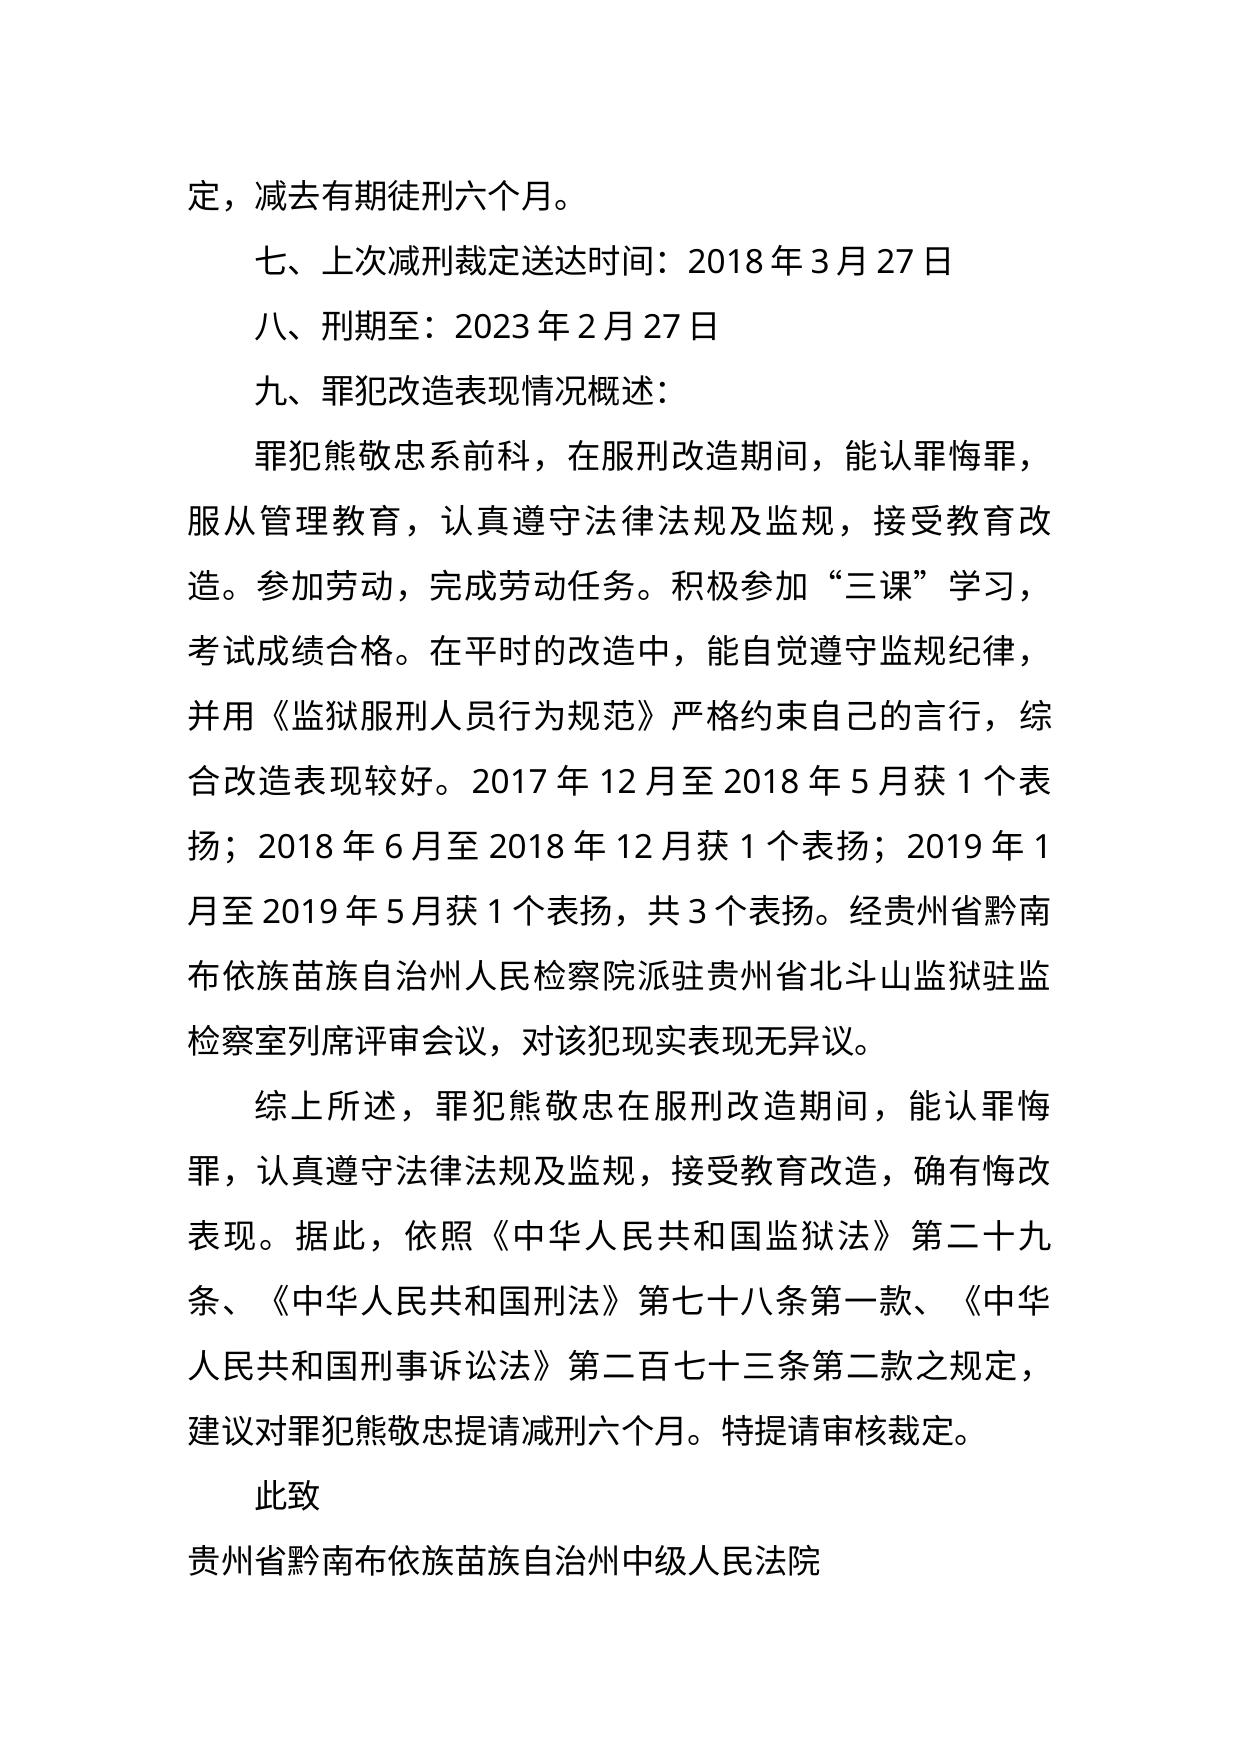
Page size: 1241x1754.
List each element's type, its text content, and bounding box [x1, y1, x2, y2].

text 此致 [187, 1462, 1053, 1527]
text 九、罪犯改造表现情况概述： [187, 357, 1053, 422]
text 罪犯熊敬忠系前科，在服刑改造期间，能认罪悔罪，服从管理教育，认真遵守法律法规及监规，接受教育改造。参加劳动，完成劳动任务。积极参加“三课”学习，考试成绩合格。在平时的改造中，能自觉遵守监规纪律，并用《监狱服刑人员行为规范》严格约束自己的言行，综合改造表现较好。2017年12月至2018年5月获1个表扬；2018年6月至2018年12月获1个表扬；2019年1月至2019年5月获1个表扬，共3个表扬。经贵州省黔南布依族苗族自治州人民检察院派驻贵州省北斗山监狱驻监检察室列席评审会议，对该犯现实表现无异议。 [187, 422, 1053, 1072]
text 贵州省黔南布依族苗族自治州中级人民法院 [187, 1527, 1053, 1592]
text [187, 162, 1053, 227]
text 八、刑期至：2023年2月27日 [187, 292, 1053, 357]
text 七、上次减刑裁定送达时间：2018年3月27日 [187, 227, 1053, 292]
text 综上所述，罪犯熊敬忠在服刑改造期间，能认罪悔罪，认真遵守法律法规及监规，接受教育改造，确有悔改表现。据此，依照《中华人民共和国监狱法》第二十九条、《中华人民共和国刑法》第七十八条第一款、《中华人民共和国刑事诉讼法》第二百七十三条第二款之规定，建议对罪犯熊敬忠提请减刑六个月。特提请审核裁定。 [187, 1072, 1053, 1462]
